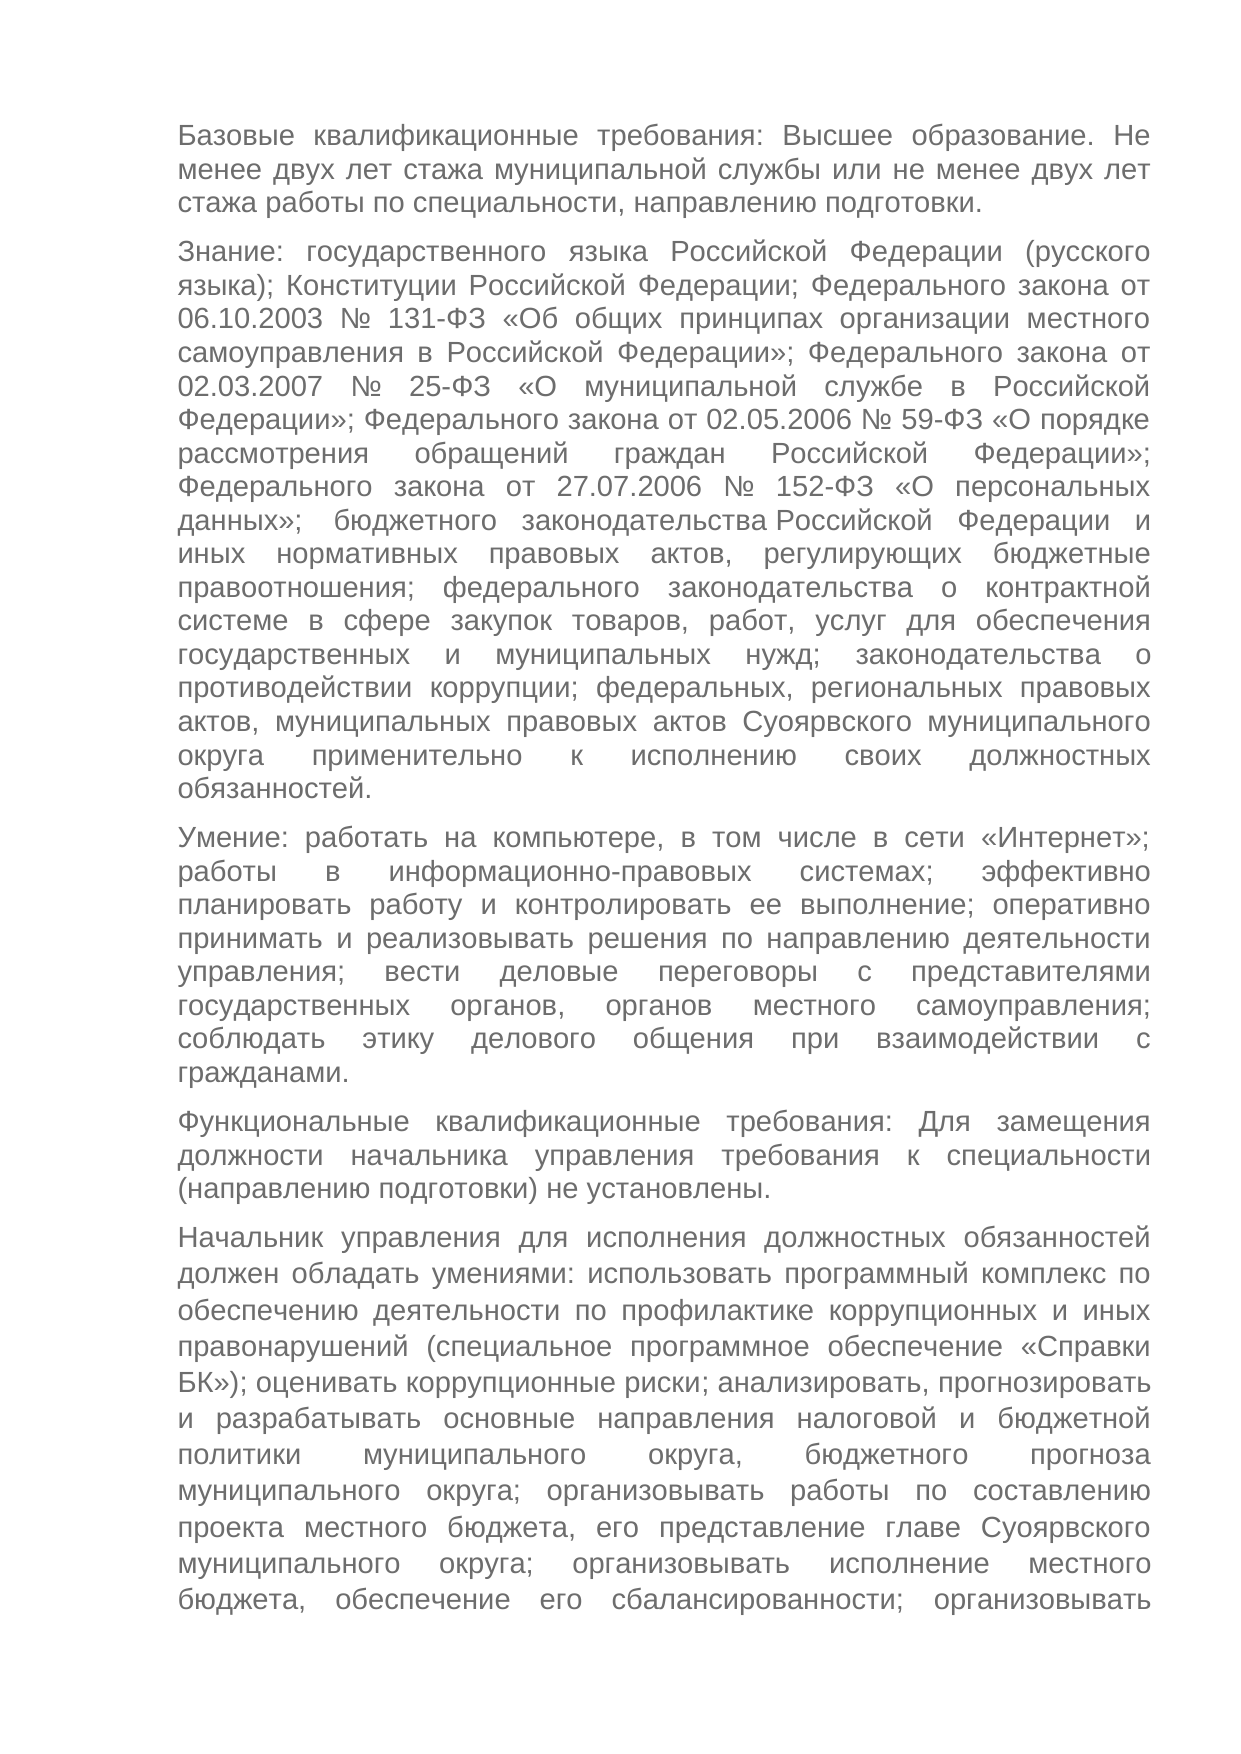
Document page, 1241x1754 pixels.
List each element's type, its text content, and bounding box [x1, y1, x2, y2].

text Знание: государственного языка Российской Федерации (русского языка); Конституции Российской Федерации; Федерального закона от 06.10.2003 № 131-ФЗ «Об общих принципах организации местного самоуправления в Российской Федерации»; Федерального закона от 02.03.2007 № 25-ФЗ «О муниципальной службе в Российской Федерации»; Федерального закона от 02.05.2006 № 59-ФЗ «О порядке рассмотрения обращений граждан Российской Федерации»; Федерального закона от 27.07.2006 № 152-ФЗ «О персональных данных»; бюджетного законодательства Российской Федерации и иных нормативных правовых актов, регулирующих бюджетные правоотношения; федерального законодательства о контрактной системе в сфере закупок товаров, работ, услуг для обеспечения государственных и муниципальных нужд; законодательства о противодействии коррупции; федеральных, региональных правовых актов, муниципальных правовых актов Суоярвского муниципального округа применительно к исполнению своих должностных обязанностей. [177, 234, 1152, 804]
text Умение: работать на компьютере, в том числе в сети «Интернет»; работы в информационно-правовых системах; эффективно планировать работу и контролировать ее выполнение; оперативно принимать и реализовывать решения по направлению деятельности управления; вести деловые переговоры с представителями государственных органов, органов местного самоуправления; соблюдать этику делового общения при взаимодействии с гражданами. [177, 820, 1152, 1088]
text Функциональные квалификационные требования: Для замещения должности начальника управления требования к специальности (направлению подготовки) не установлены. [177, 1104, 1152, 1205]
text Базовые квалификационные требования: Высшее образование. Не менее двух лет стажа муниципальной службы или не менее двух лет стажа работы по специальности, направлению подготовки. [177, 118, 1152, 219]
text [177, 1220, 1152, 1615]
